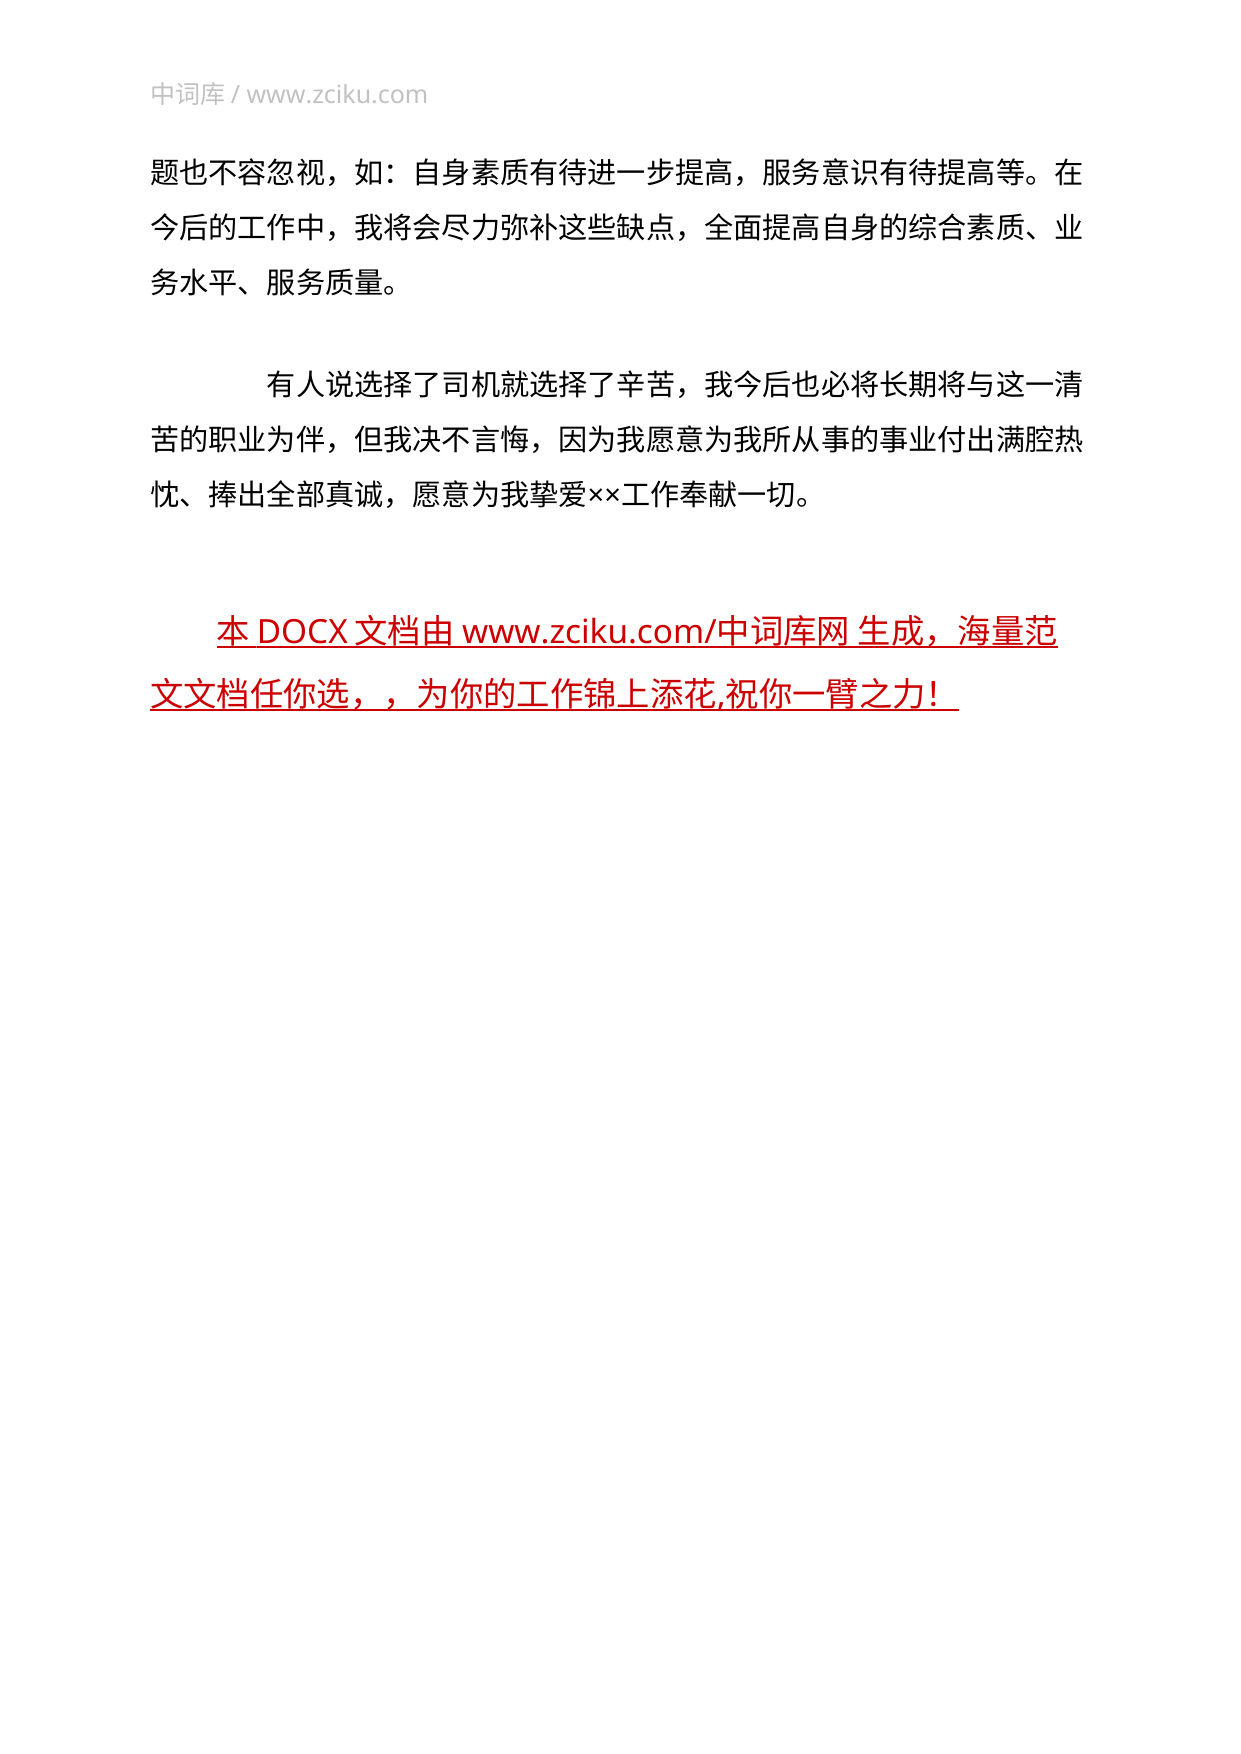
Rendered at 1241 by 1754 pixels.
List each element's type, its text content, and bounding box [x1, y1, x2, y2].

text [150, 150, 1090, 302]
text 有人说选择了司机就选择了辛苦，我今后也必将长期将与这一清苦的职业为伴，但我决不言悔，因为我愿意为我所从事的事业付出满腔热忱、捧出全部真诚，愿意为我挚爱××工作奉献一切。 [150, 362, 1090, 514]
text 本DOCX文档由 www.zciku.com/中词库网 生成，海量范文文档任你选，，为你的工作锦上添花,祝你一臂之力！ [150, 604, 1090, 716]
